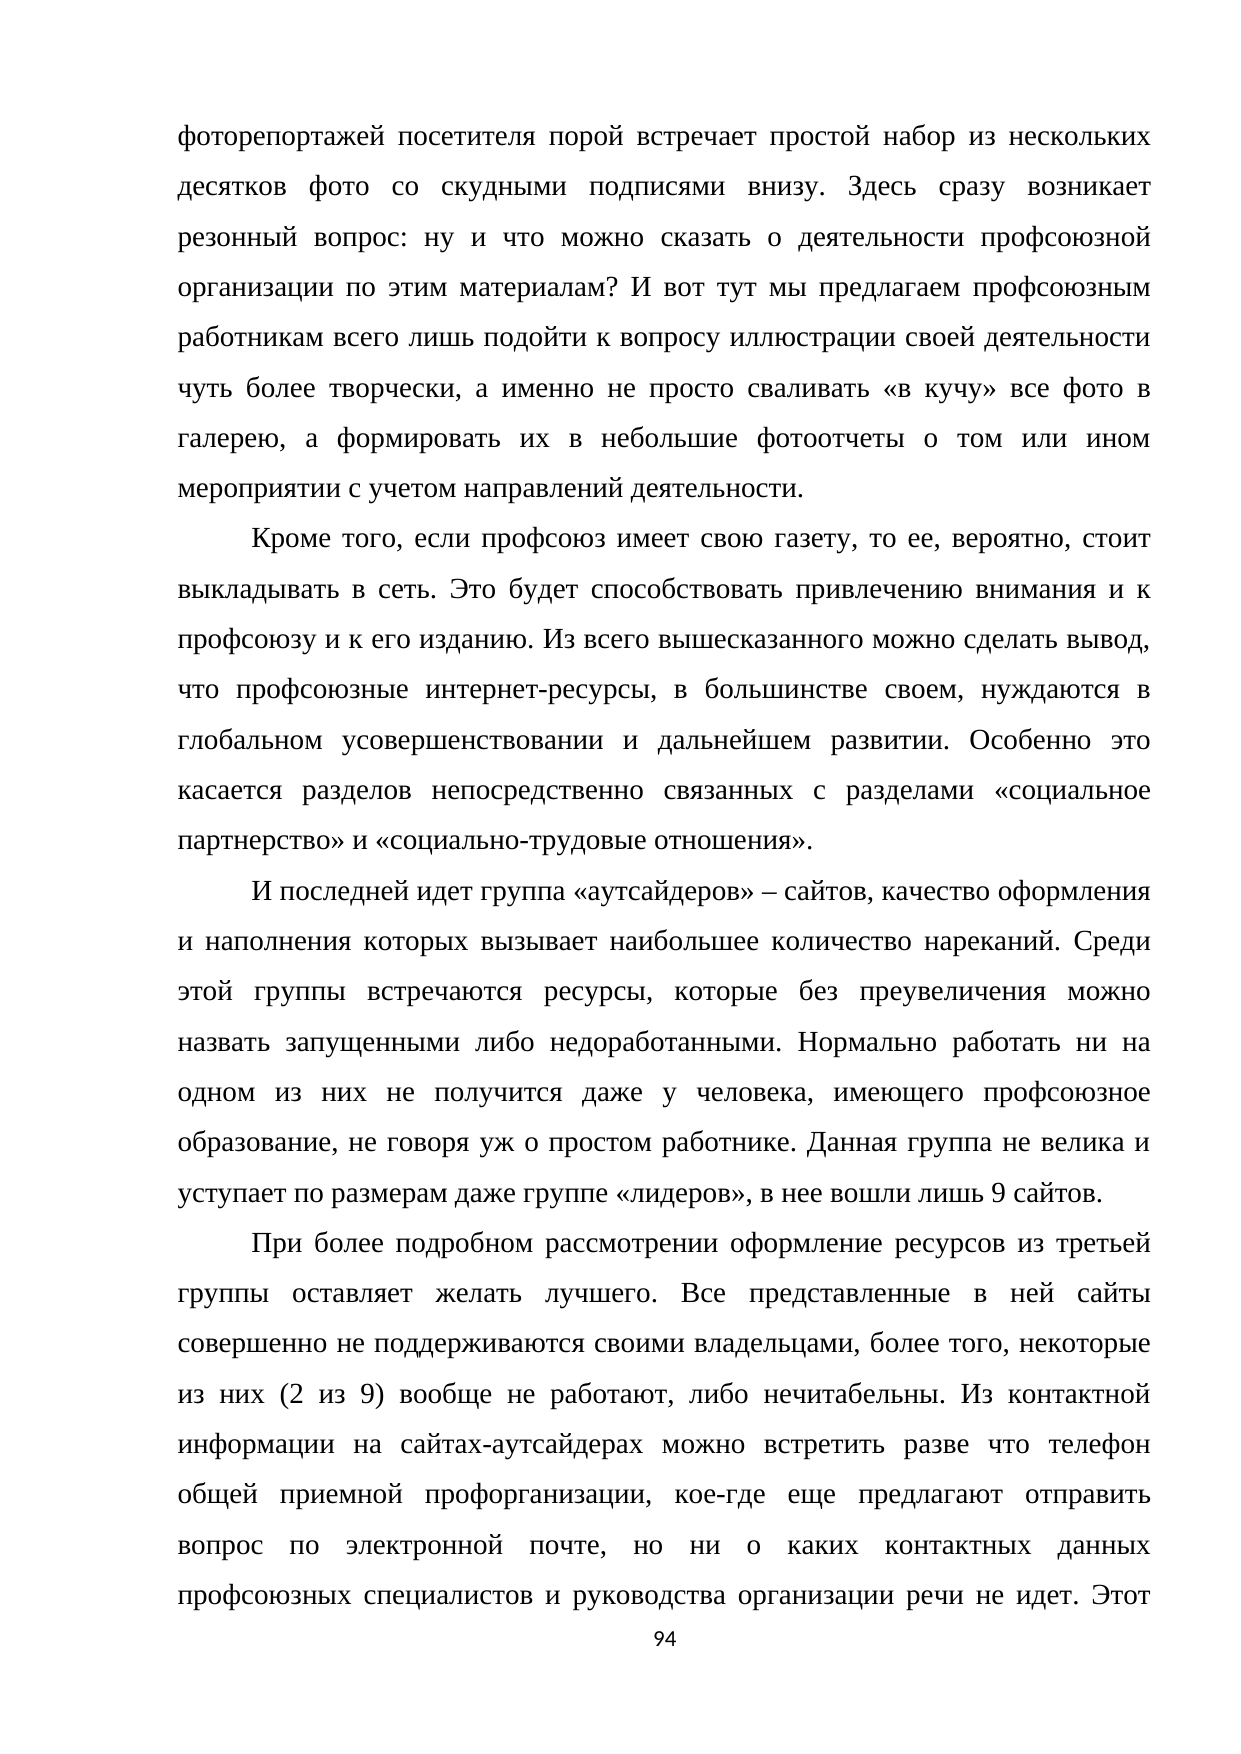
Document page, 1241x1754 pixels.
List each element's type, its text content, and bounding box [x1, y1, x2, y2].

text Кроме того, если профсоюз имеет свою газету, то ее, вероятно, стоит выкладывать в сеть. Это будет способствовать привлечению внимания и к профсоюзу и к его изданию. Из всего вышесказанного можно сделать вывод, что профсоюзные интернет-ресурсы, в большинстве своем, нуждаются в глобальном усовершенствовании и дальнейшем развитии. Особенно это касается разделов непосредственно связанных с разделами «социальное партнерство» и «социально-трудовые отношения». [177, 521, 1152, 856]
text И последней идет группа «аутсайдеров» – сайтов, качество оформления и наполнения которых вызывает наибольшее количество нареканий. Среди этой группы встречаются ресурсы, которые без преувеличения можно назвать запущенными либо недоработанными. Нормально работать ни на одном из них не получится даже у человека, имеющего профсоюзное образование, не говоря уж о простом работнике. Данная группа не велика и уступает по размерам даже группе «лидеров», в нее вошли лишь 9 сайтов. [177, 873, 1152, 1208]
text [177, 1225, 1152, 1611]
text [177, 118, 1152, 504]
